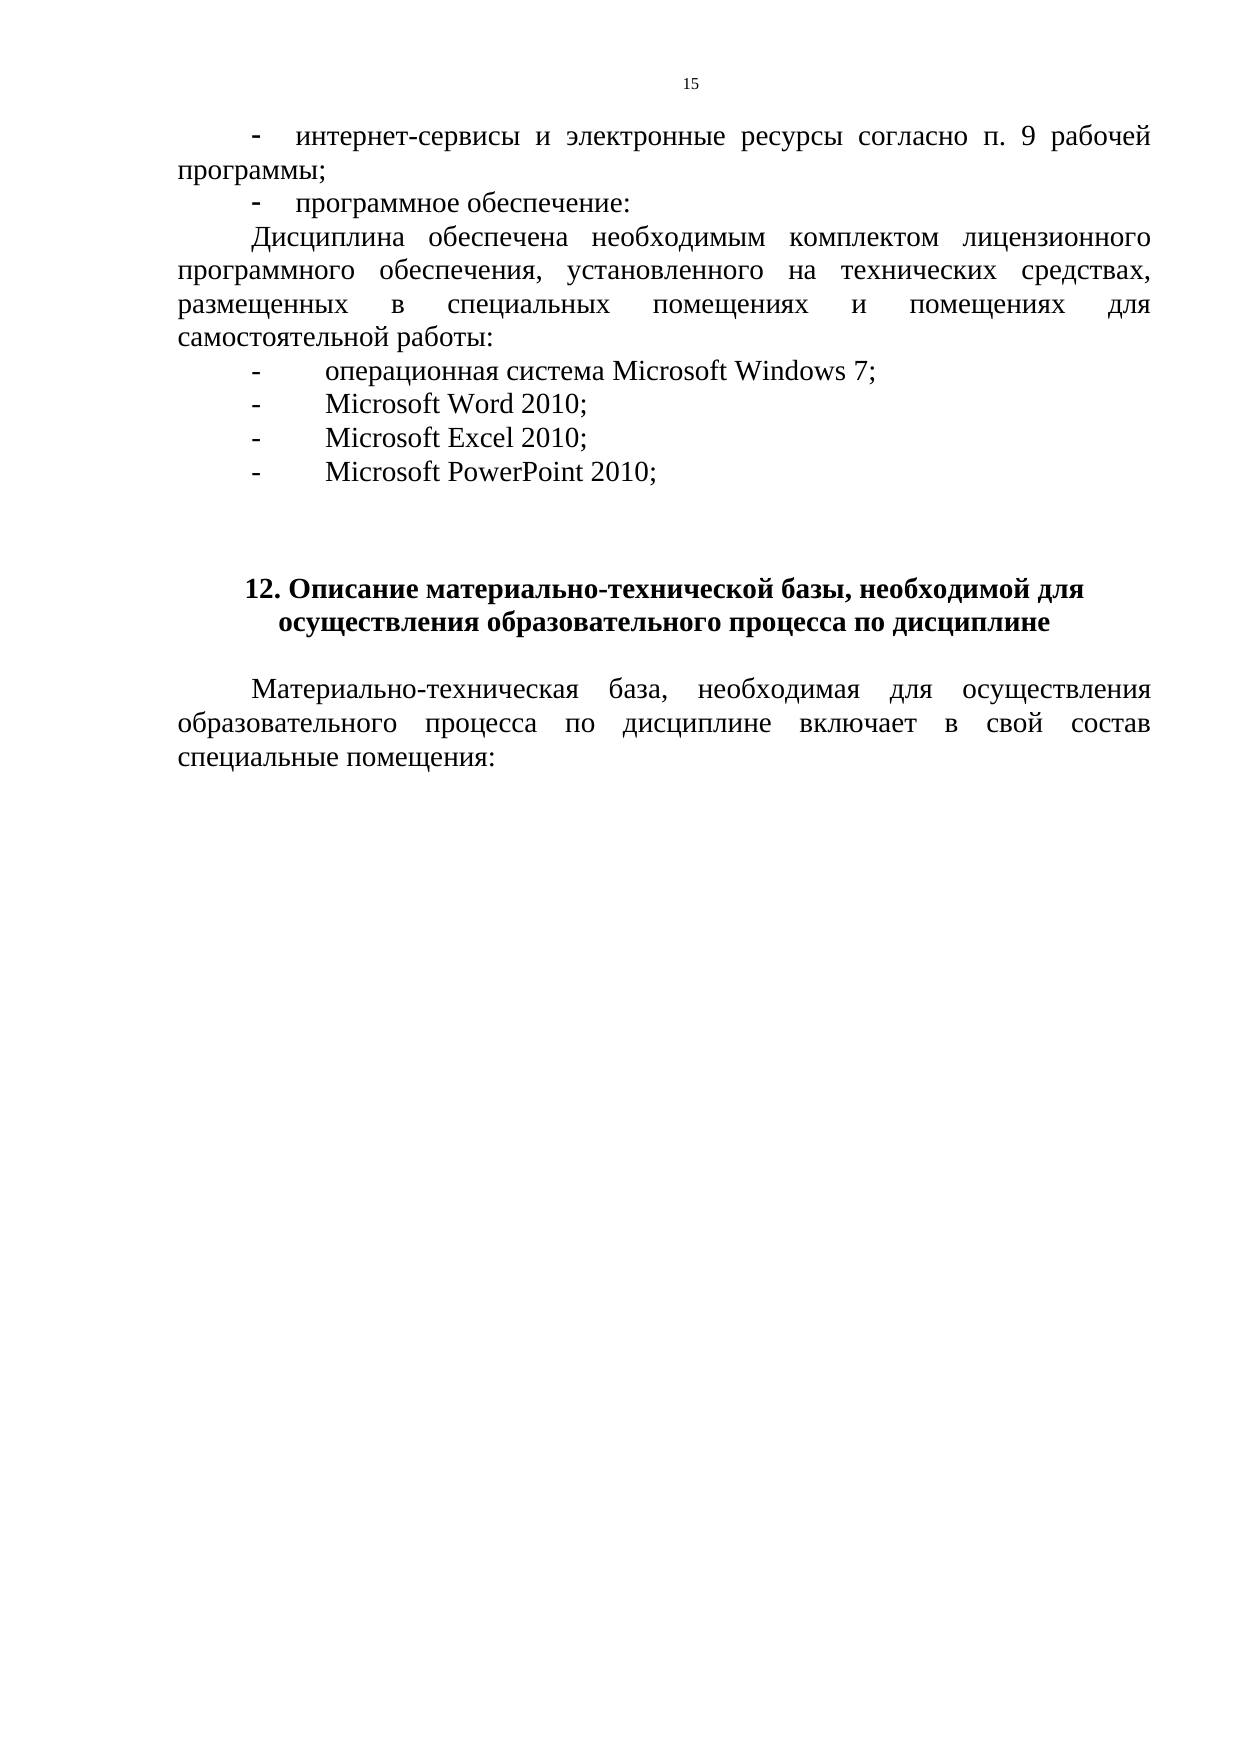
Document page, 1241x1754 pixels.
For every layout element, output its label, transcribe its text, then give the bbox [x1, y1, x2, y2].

list Microsoft PowerPoint 2010; [177, 454, 1152, 487]
text Дисциплина обеспечена необходимым комплектом лицензионного программного обеспечения, установленного на технических средствах, размещенных в специальных помещениях и помещениях для самостоятельной работы: [177, 219, 1152, 353]
text Материально-техническая база, необходимая для осуществления образовательного процесса по дисциплине включает в свой состав специальные помещения: [177, 672, 1152, 772]
list программное обеспечение: [177, 185, 1152, 219]
list Microsoft Word 2010; [177, 387, 1152, 420]
list Microsoft Excel 2010; [177, 420, 1152, 454]
text 12. Описание материально-технической базы, необходимой для осуществления образовательного процесса по дисциплине [177, 571, 1152, 638]
list операционная система Microsoft Windows 7; [177, 353, 1152, 387]
list интернет-сервисы и электронные ресурсы согласно п. 9 рабочей программы; [177, 118, 1152, 185]
